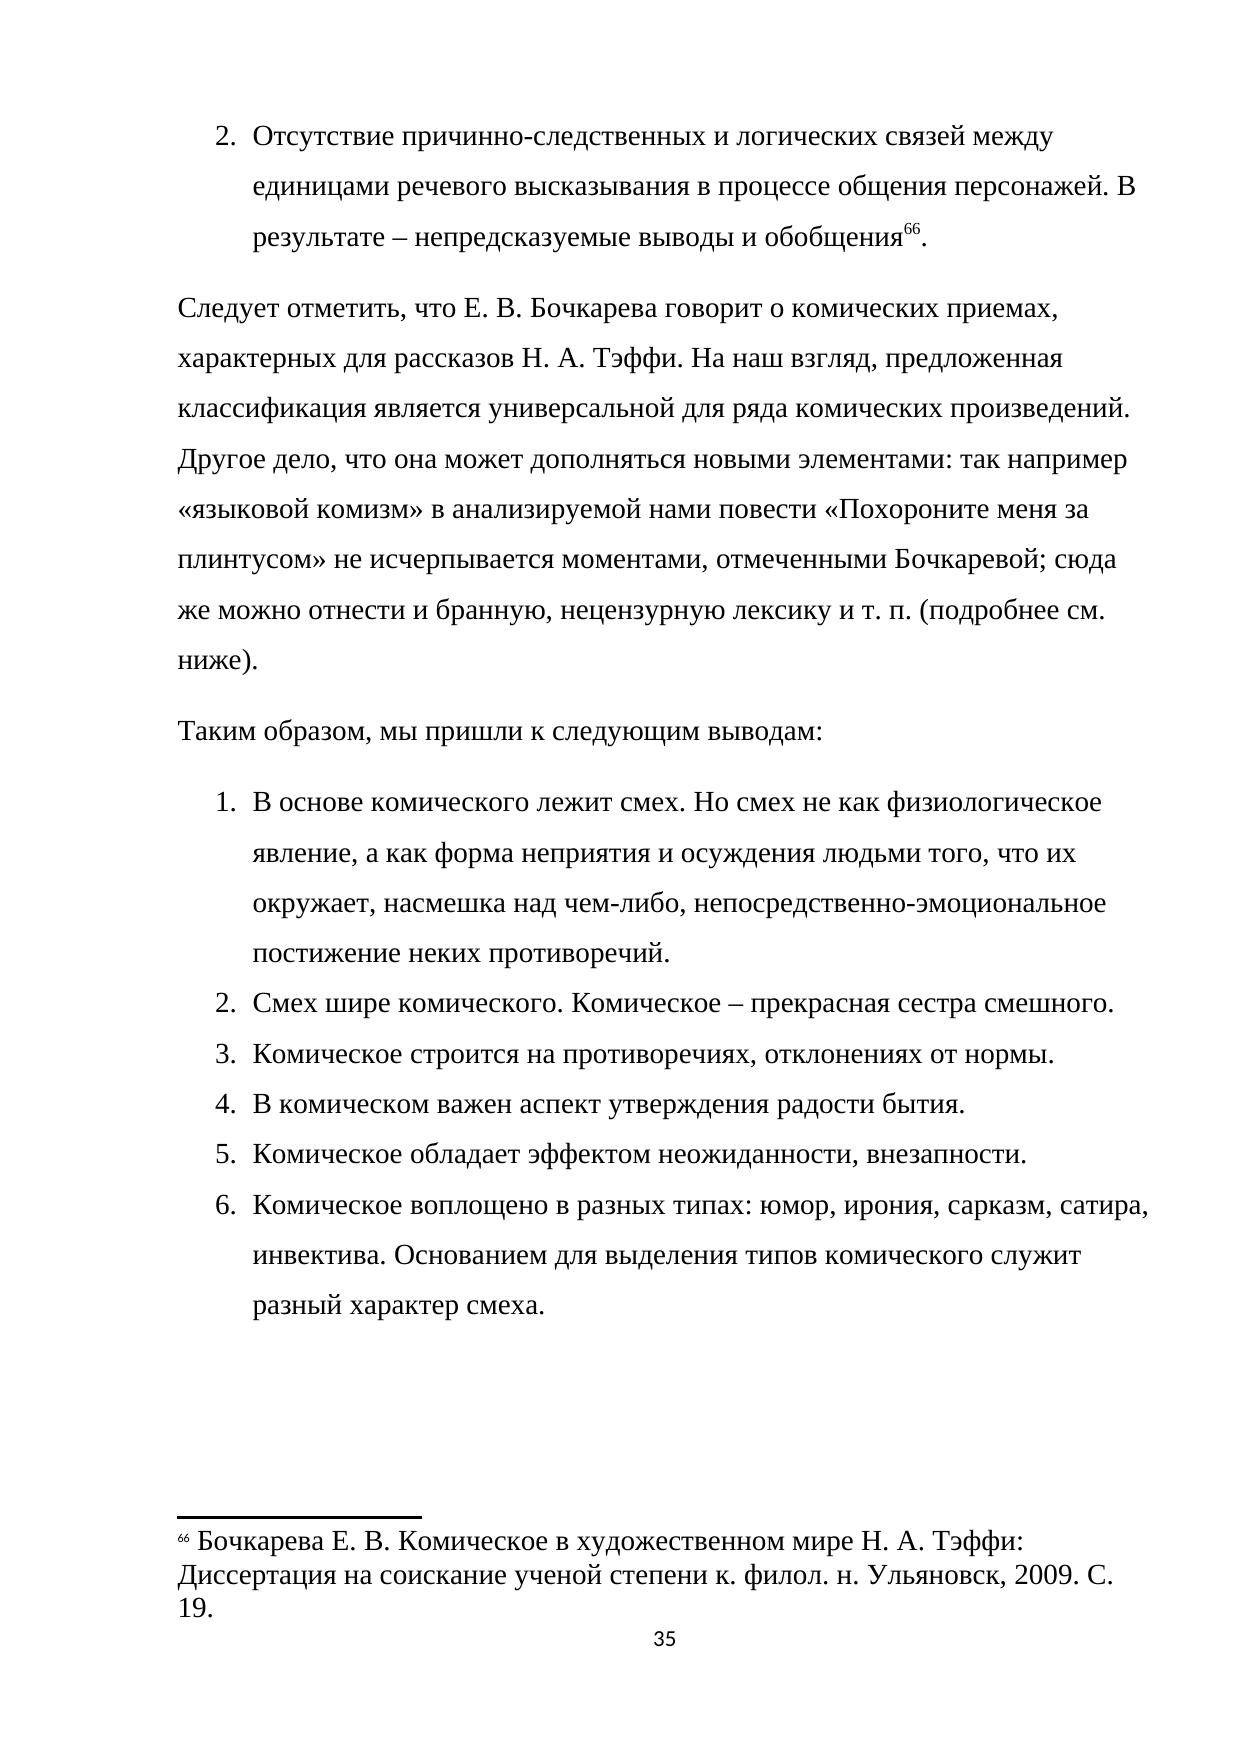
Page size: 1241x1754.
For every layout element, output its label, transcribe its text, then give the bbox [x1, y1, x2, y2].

list В комическом важен аспект утверждения радости бытия. [215, 1086, 1152, 1120]
text Следует отметить, что Е. В. Бочкарева говорит о комических приемах, характерных для рассказов Н. А. Тэффи. На наш взгляд, предложенная классификация является универсальной для ряда комических произведений. Другое дело, что она может дополняться новыми элементами: так например «языковой комизм» в анализируемой нами повести «Похороните меня за плинтусом» не исчерпывается моментами, отмеченными Бочкаревой; сюда же можно отнести и бранную, нецензурную лексику и т. п. (подробнее см. ниже). [177, 290, 1152, 676]
list В основе комического лежит смех. Но смех не как физиологическое явление, а как форма неприятия и осуждения людьми того, что их окружает, насмешка над чем-либо, непосредственно-эмоциональное постижение неких противоречий. [215, 784, 1152, 969]
list Комическое обладает эффектом неожиданности, внезапности. [215, 1137, 1152, 1170]
text Таким образом, мы пришли к следующим выводам: [177, 713, 1152, 747]
list Комическое воплощено в разных типах: юмор, ирония, сарказм, сатира, инвектива. Основанием для выделения типов комического служит разный характер смеха. [215, 1187, 1152, 1321]
list Смех шире комического. Комическое – прекрасная сестра смешного. [215, 986, 1152, 1019]
list Комическое строится на противоречиях, отклонениях от нормы. [215, 1036, 1152, 1069]
list Отсутствие причинно-следственных и логических связей между единицами речевого высказывания в процессе общения персонажей. В результате – непредсказуемые выводы и обобщения. [215, 118, 1152, 252]
